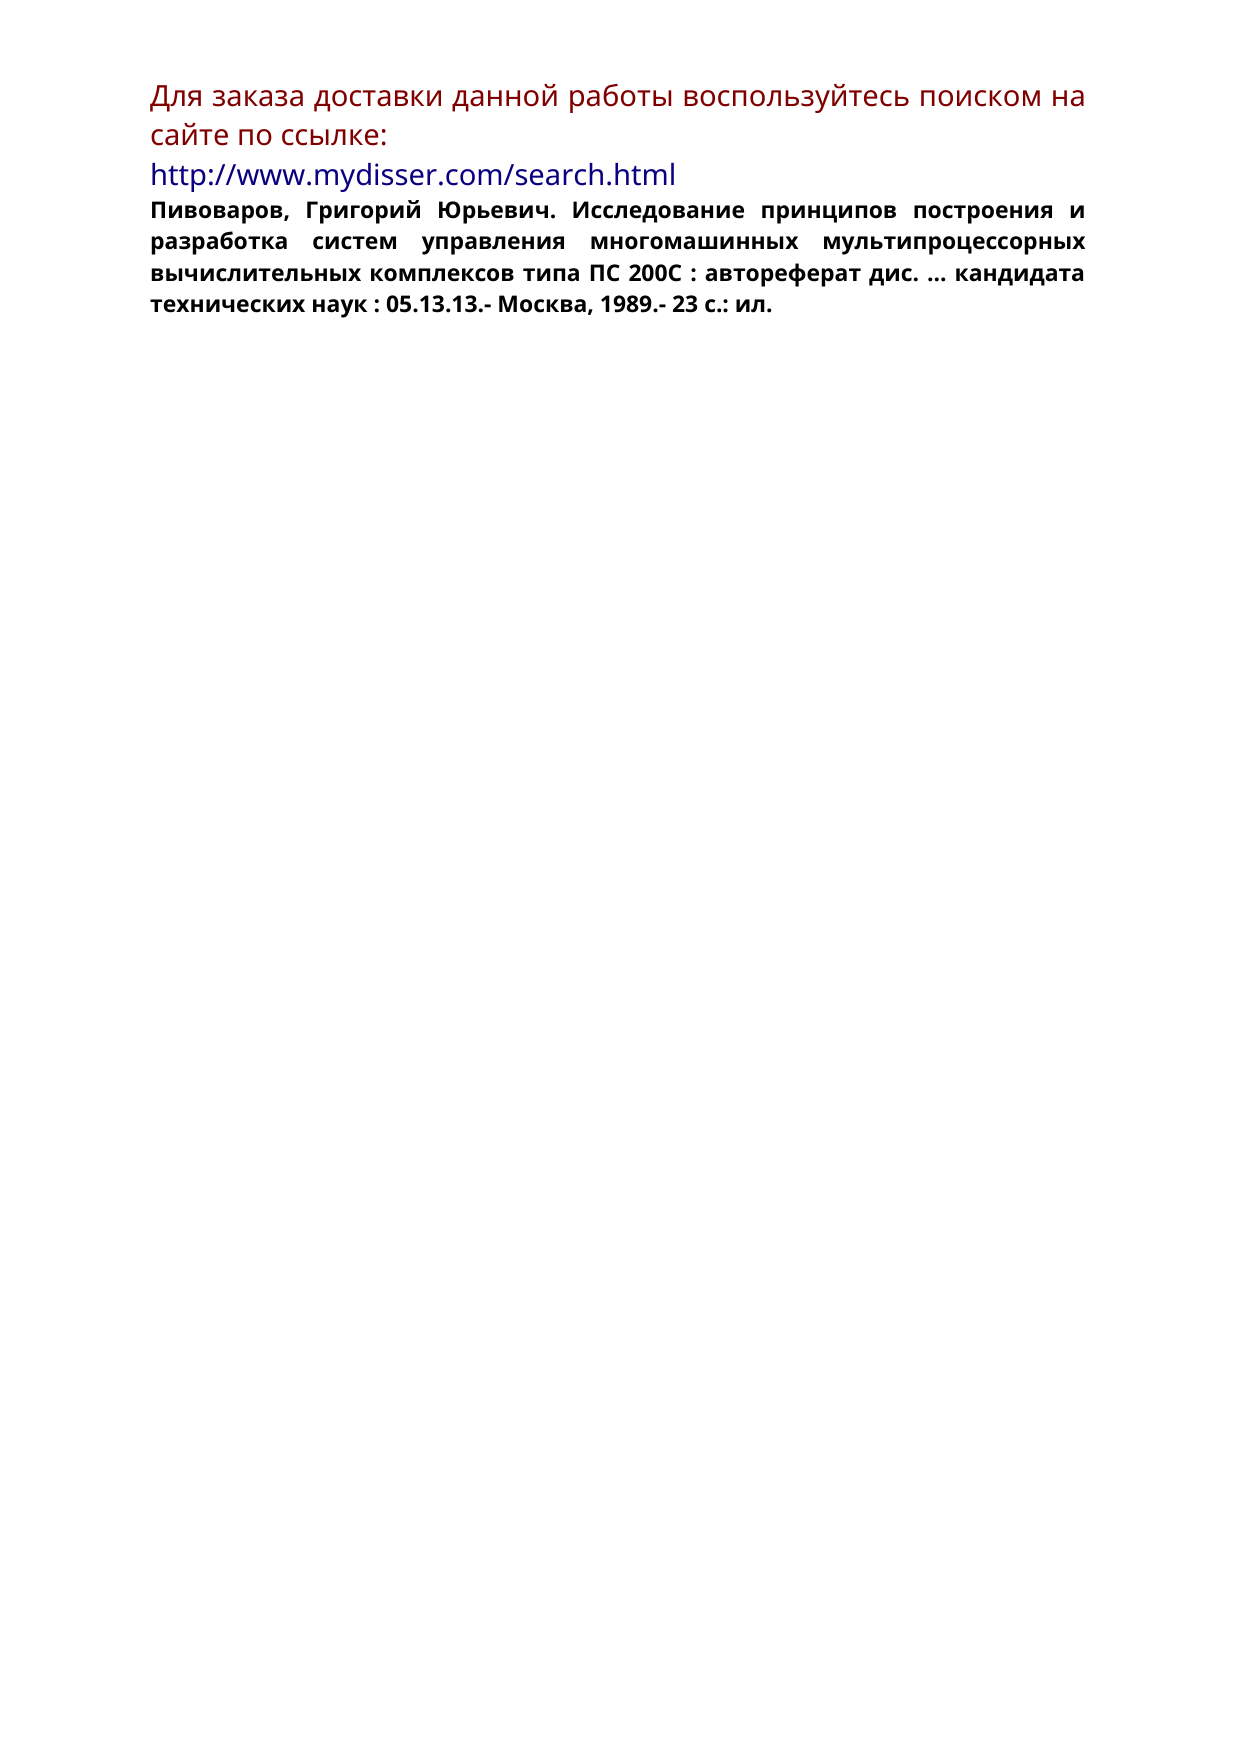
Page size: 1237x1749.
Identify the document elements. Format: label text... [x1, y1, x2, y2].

text Пивоваров, Григорий Юрьевич. Исследование принципов построения и разработка систем управления многомашинных мультипроцессорных вычислительных комплексов типа ПС 200С : автореферат дис. ... кандидата технических наук : 05.13.13.- Москва, 1989.- 23 с.: ил. [150, 194, 1086, 319]
